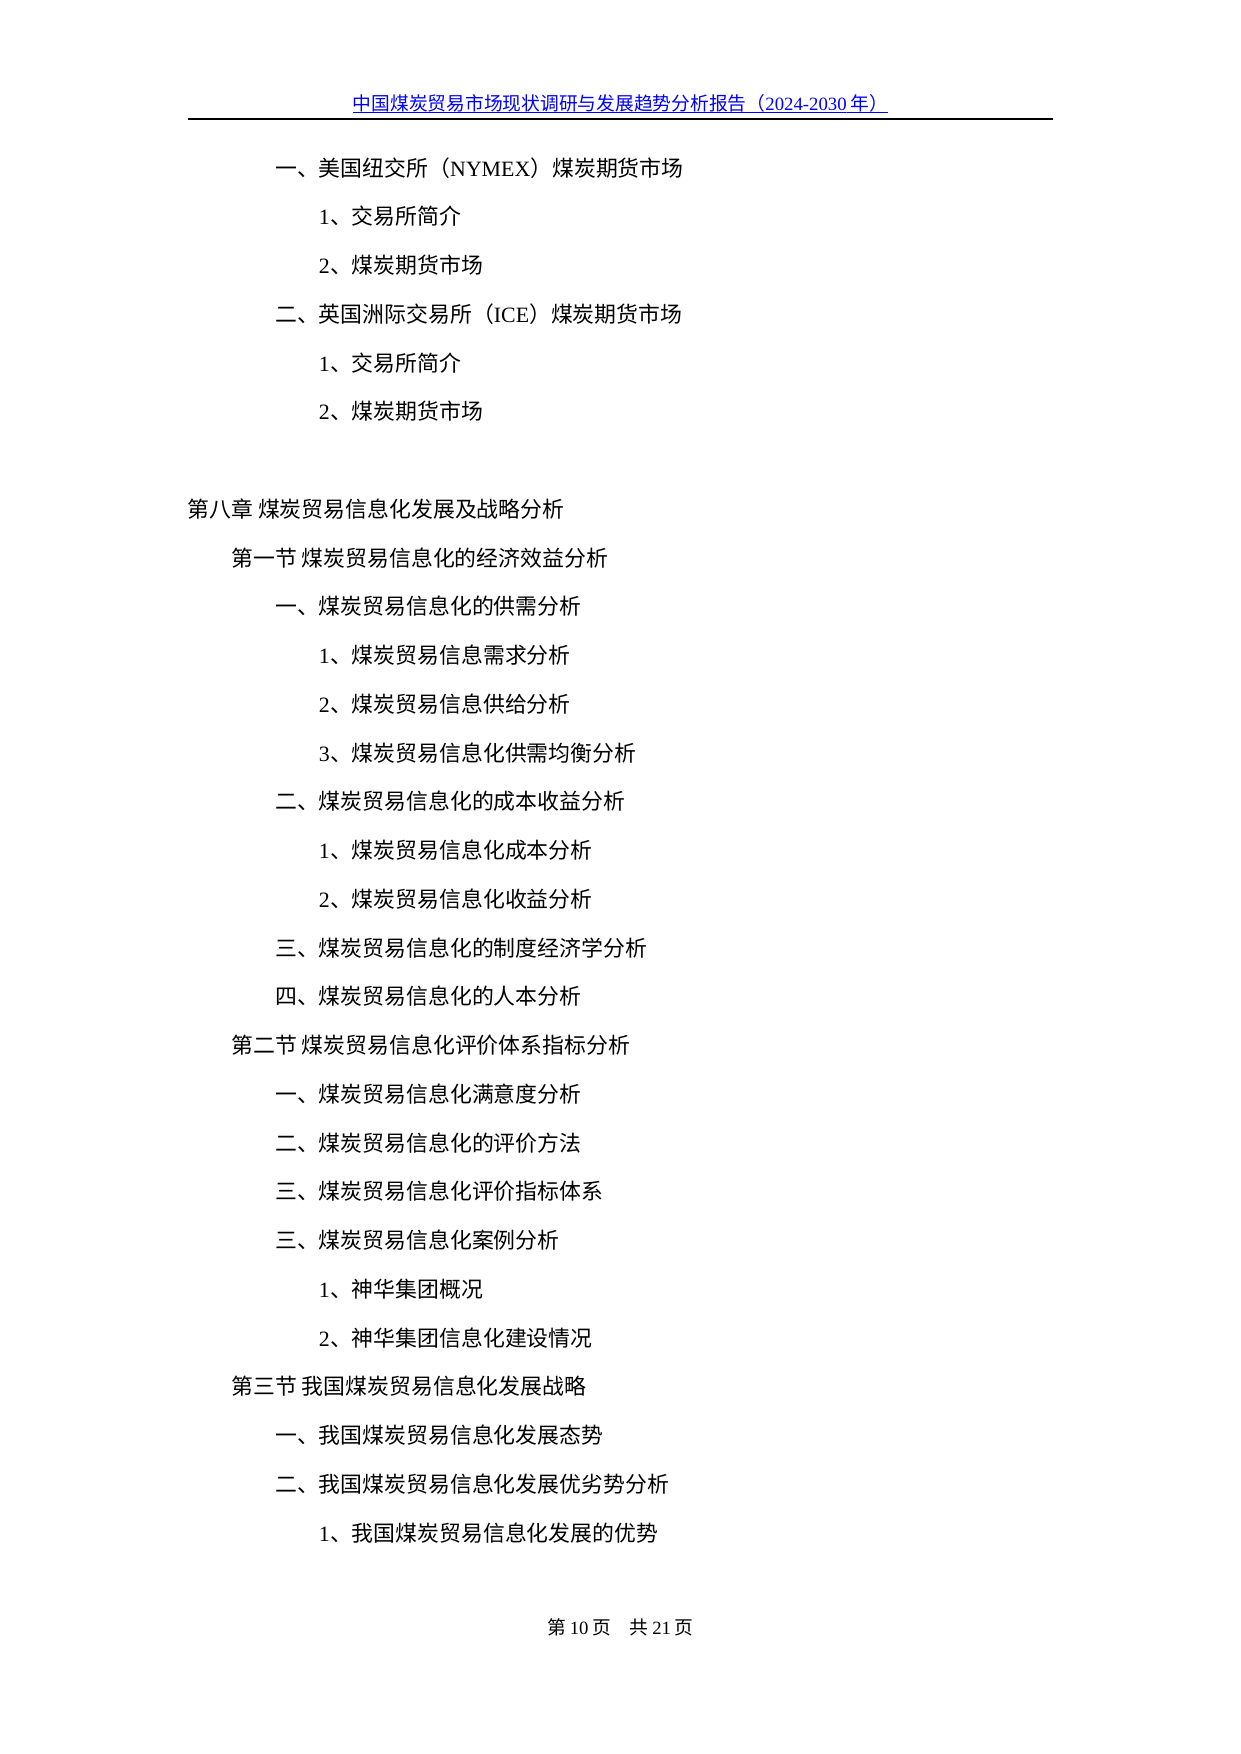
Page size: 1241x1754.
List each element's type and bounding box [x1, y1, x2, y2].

text [187, 150, 1053, 1548]
